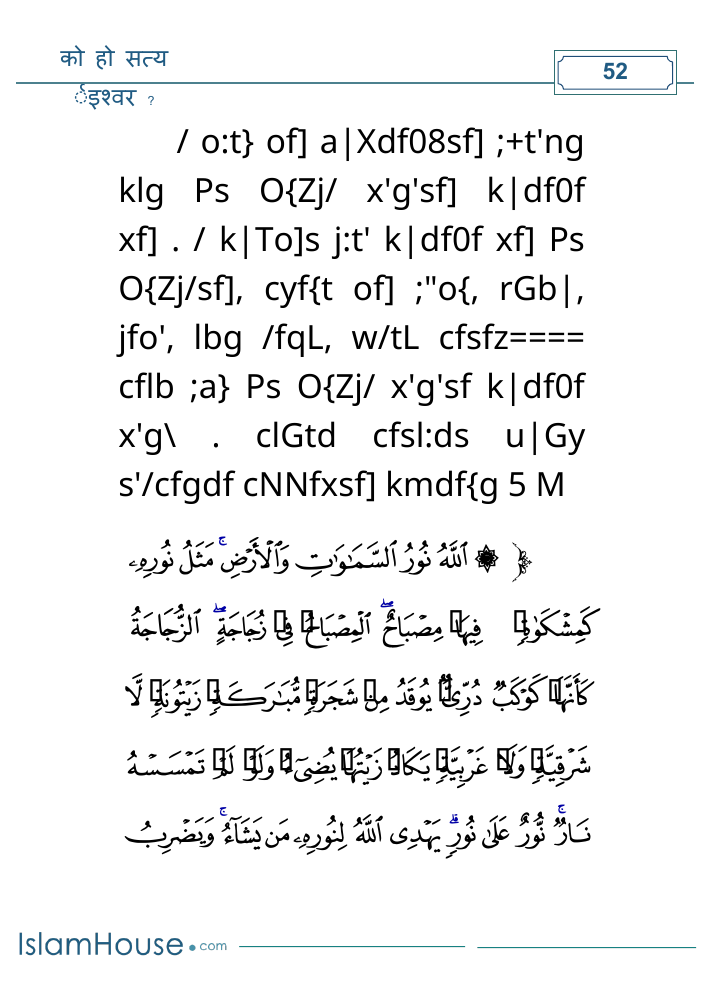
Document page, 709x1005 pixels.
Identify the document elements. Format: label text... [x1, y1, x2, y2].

picture [471, 929, 697, 962]
picture [12, 928, 466, 961]
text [123, 526, 591, 865]
text / o:t} of] a|Xdf08sf] ;+t'ng klg Ps O{Zj/ x'g'sf] k|df0f xf] . / k|To]s j:t' k|df0f xf] Ps O{Zj/sf], cyf{t of] ;"o{, rGb|, jfo', lbg /fqL, w/tL cfsfz==== cflb ;a} Ps O{Zj/ x'g'sf k|df0f x'g\ . clGtd cfsl:ds u|Gy s'/cfgdf cNNfxsf] kmdf{g 5 M [118, 118, 586, 506]
